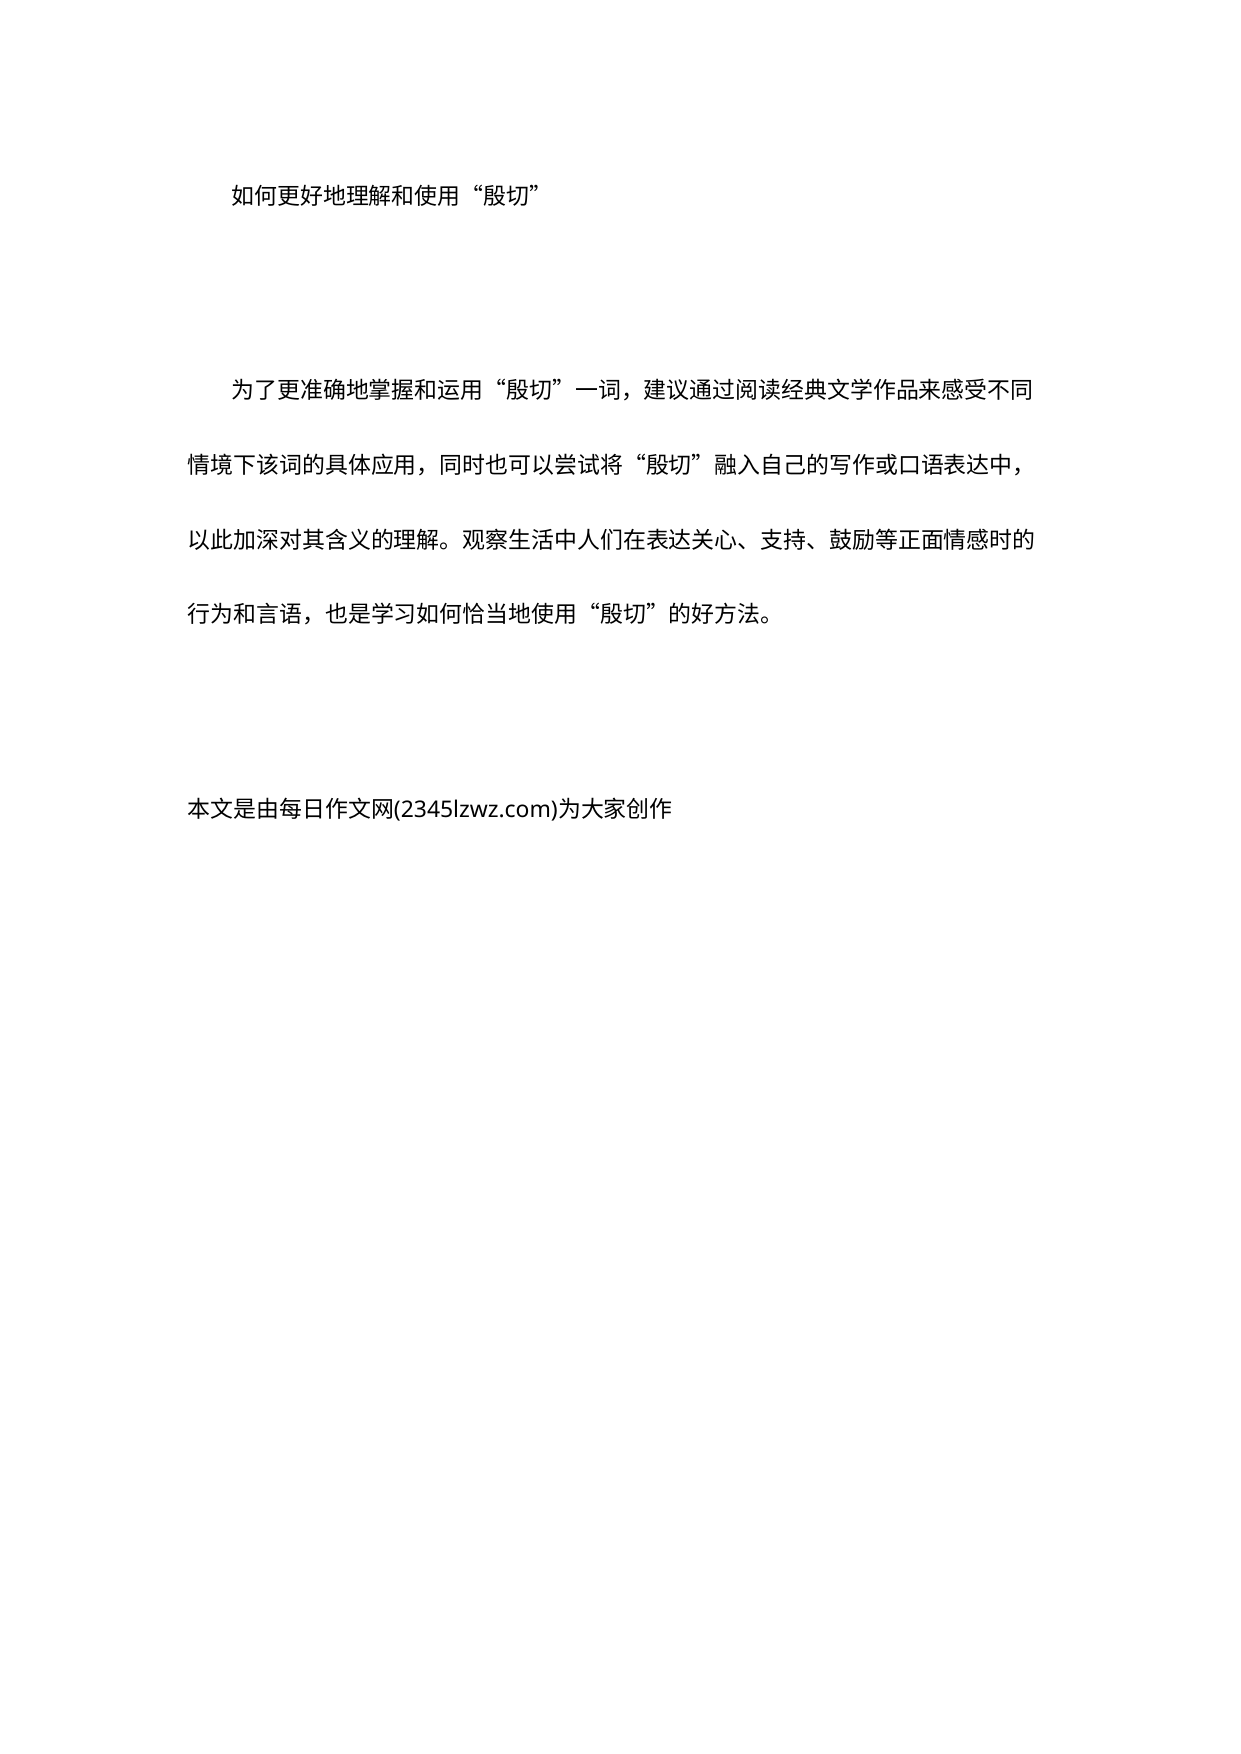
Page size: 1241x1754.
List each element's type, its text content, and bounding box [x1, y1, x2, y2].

text 为了更准确地掌握和运用“殷切”一词，建议通过阅读经典文学作品来感受不同情境下该词的具体应用，同时也可以尝试将“殷切”融入自己的写作或口语表达中，以此加深对其含义的理解。观察生活中人们在表达关心、支持、鼓励等正面情感时的行为和言语，也是学习如何恰当地使用“殷切”的好方法。 [187, 356, 1053, 645]
text 如何更好地理解和使用“殷切” [187, 162, 1053, 227]
text 本文是由每日作文网(2345lzwz.com)为大家创作 [187, 775, 1053, 840]
